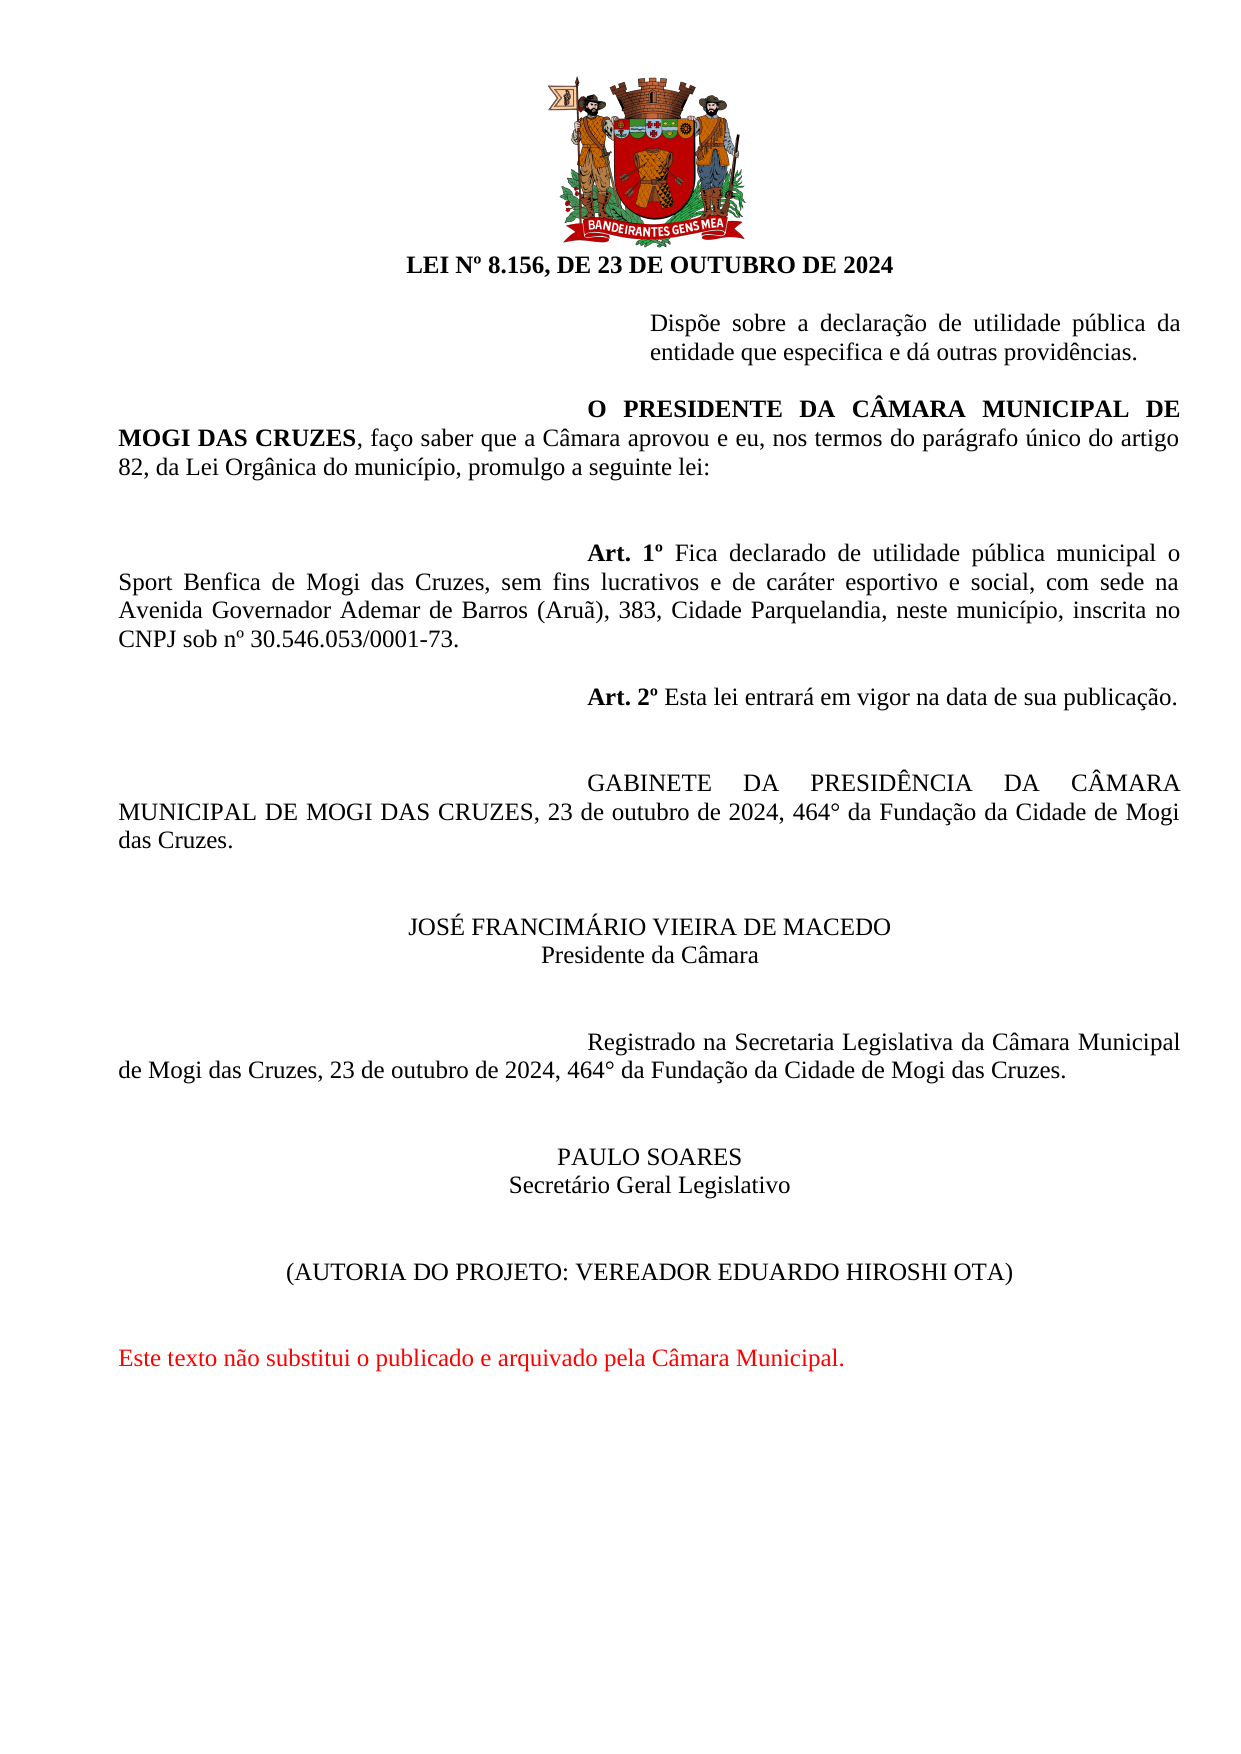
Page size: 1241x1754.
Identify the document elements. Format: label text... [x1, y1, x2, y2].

text Art. 2º Esta lei entrará em vigor na data de sua publicação. [118, 682, 1181, 710]
text Secretário Geral Legislativo [118, 1170, 1181, 1199]
text Registrado na Secretaria Legislativa da Câmara Municipal de Mogi das Cruzes, 23 de outubro de 2024, 464° da Fundação da Cidade de Mogi das Cruzes. [118, 1027, 1181, 1084]
text (AUTORIA DO PROJETO: VEREADOR EDUARDO HIROSHI OTA) [118, 1257, 1181, 1285]
text LEI Nº 8.156, DE 23 DE OUTUBRO DE 2024 [118, 250, 1181, 279]
text O PRESIDENTE DA CÂMARA MUNICIPAL DE MOGI DAS CRUZES, faço saber que a Câmara aprovou e eu, nos termos do parágrafo único do artigo 82, da Lei Orgânica do município, promulgo a seguinte lei: [118, 394, 1181, 480]
text PAULO SOARES [118, 1142, 1181, 1170]
text Presidente da Câmara [118, 940, 1181, 969]
text JOSÉ FRANCIMÁRIO VIEIRA DE MACEDO [118, 912, 1181, 940]
text GABINETE DA PRESIDÊNCIA DA CÂMARA MUNICIPAL DE MOGI DAS CRUZES, 23 de outubro de 2024, 464° da Fundação da Cidade de Mogi das Cruzes. [118, 768, 1181, 854]
text Dispõe sobre a declaração de utilidade pública da entidade que especifica e dá outras providências. [650, 308, 1181, 365]
text Este texto não substitui o publicado e arquivado pela Câmara Municipal. [118, 1343, 1181, 1372]
picture [546, 73, 753, 251]
text Art. 1º Fica declarado de utilidade pública municipal o Sport Benfica de Mogi das Cruzes, sem fins lucrativos e de caráter esportivo e social, com sede na Avenida Governador Ademar de Barros (Aruã), 383, Cidade Parquelandia, neste município, inscrita no CNPJ sob nº 30.546.053/0001-73. [118, 538, 1181, 653]
